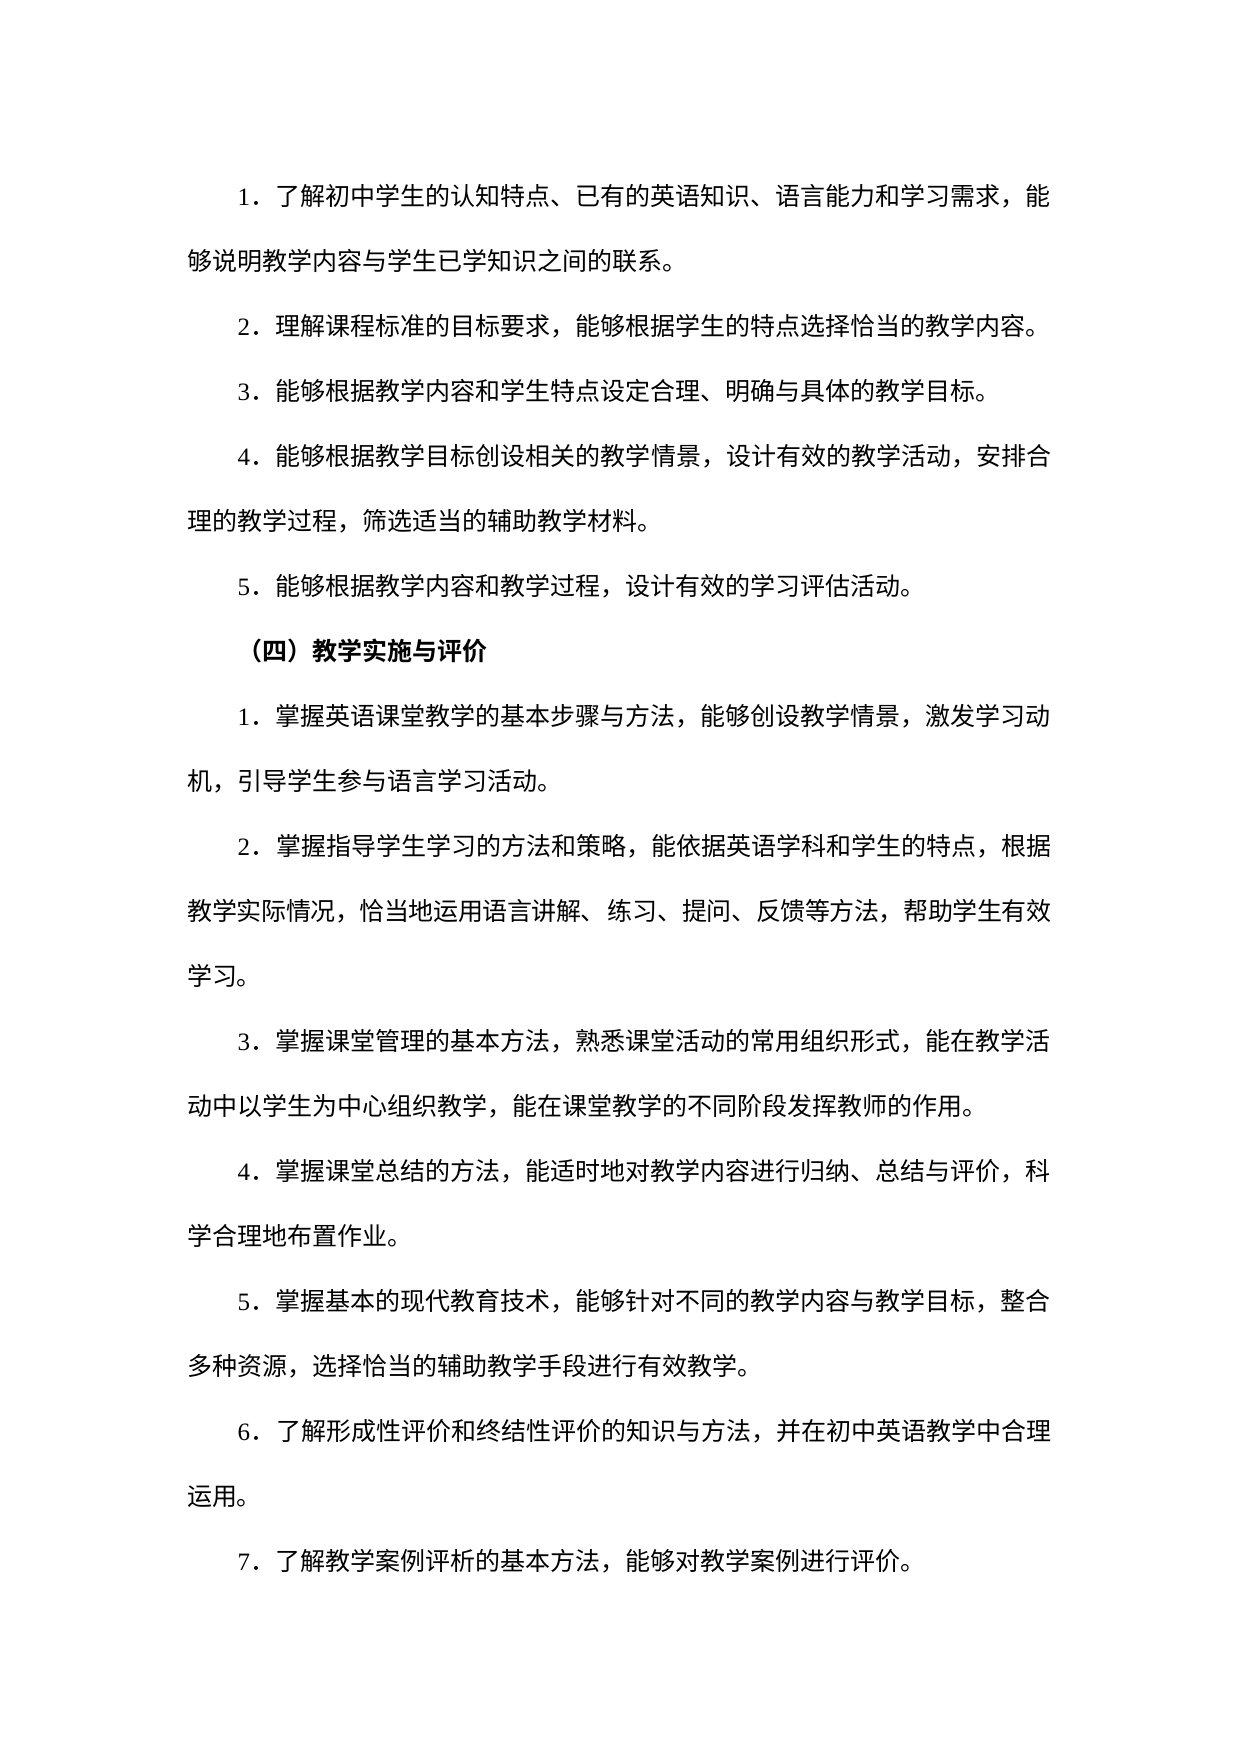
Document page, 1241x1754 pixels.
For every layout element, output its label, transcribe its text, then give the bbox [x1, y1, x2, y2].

text 1．掌握英语课堂教学的基本步骤与方法，能够创设教学情景，激发学习动机，引导学生参与语言学习活动。 [187, 682, 1053, 812]
text 3．掌握课堂管理的基本方法，熟悉课堂活动的常用组织形式，能在教学活动中以学生为中心组织教学，能在课堂教学的不同阶段发挥教师的作用。 [187, 1007, 1053, 1137]
text 2．掌握指导学生学习的方法和策略，能依据英语学科和学生的特点，根据教学实际情况，恰当地运用语言讲解、练习、提问、反馈等方法，帮助学生有效学习。 [187, 812, 1053, 1007]
text 6．了解形成性评价和终结性评价的知识与方法，并在初中英语教学中合理运用。 [187, 1397, 1053, 1527]
text 7．了解教学案例评析的基本方法，能够对教学案例进行评价。 [187, 1527, 1053, 1592]
text 3．能够根据教学内容和学生特点设定合理、明确与具体的教学目标。 [187, 357, 1053, 422]
text （四）教学实施与评价 [187, 617, 1053, 682]
text 5．掌握基本的现代教育技术，能够针对不同的教学内容与教学目标，整合多种资源，选择恰当的辅助教学手段进行有效教学。 [187, 1267, 1053, 1397]
text 4．掌握课堂总结的方法，能适时地对教学内容进行归纳、总结与评价，科学合理地布置作业。 [187, 1137, 1053, 1267]
text 2．理解课程标准的目标要求，能够根据学生的特点选择恰当的教学内容。 [187, 292, 1053, 357]
text 1．了解初中学生的认知特点、已有的英语知识、语言能力和学习需求，能够说明教学内容与学生已学知识之间的联系。 [187, 162, 1053, 292]
text 5．能够根据教学内容和教学过程，设计有效的学习评估活动。 [187, 552, 1053, 617]
text 4．能够根据教学目标创设相关的教学情景，设计有效的教学活动，安排合理的教学过程，筛选适当的辅助教学材料。 [187, 422, 1053, 552]
